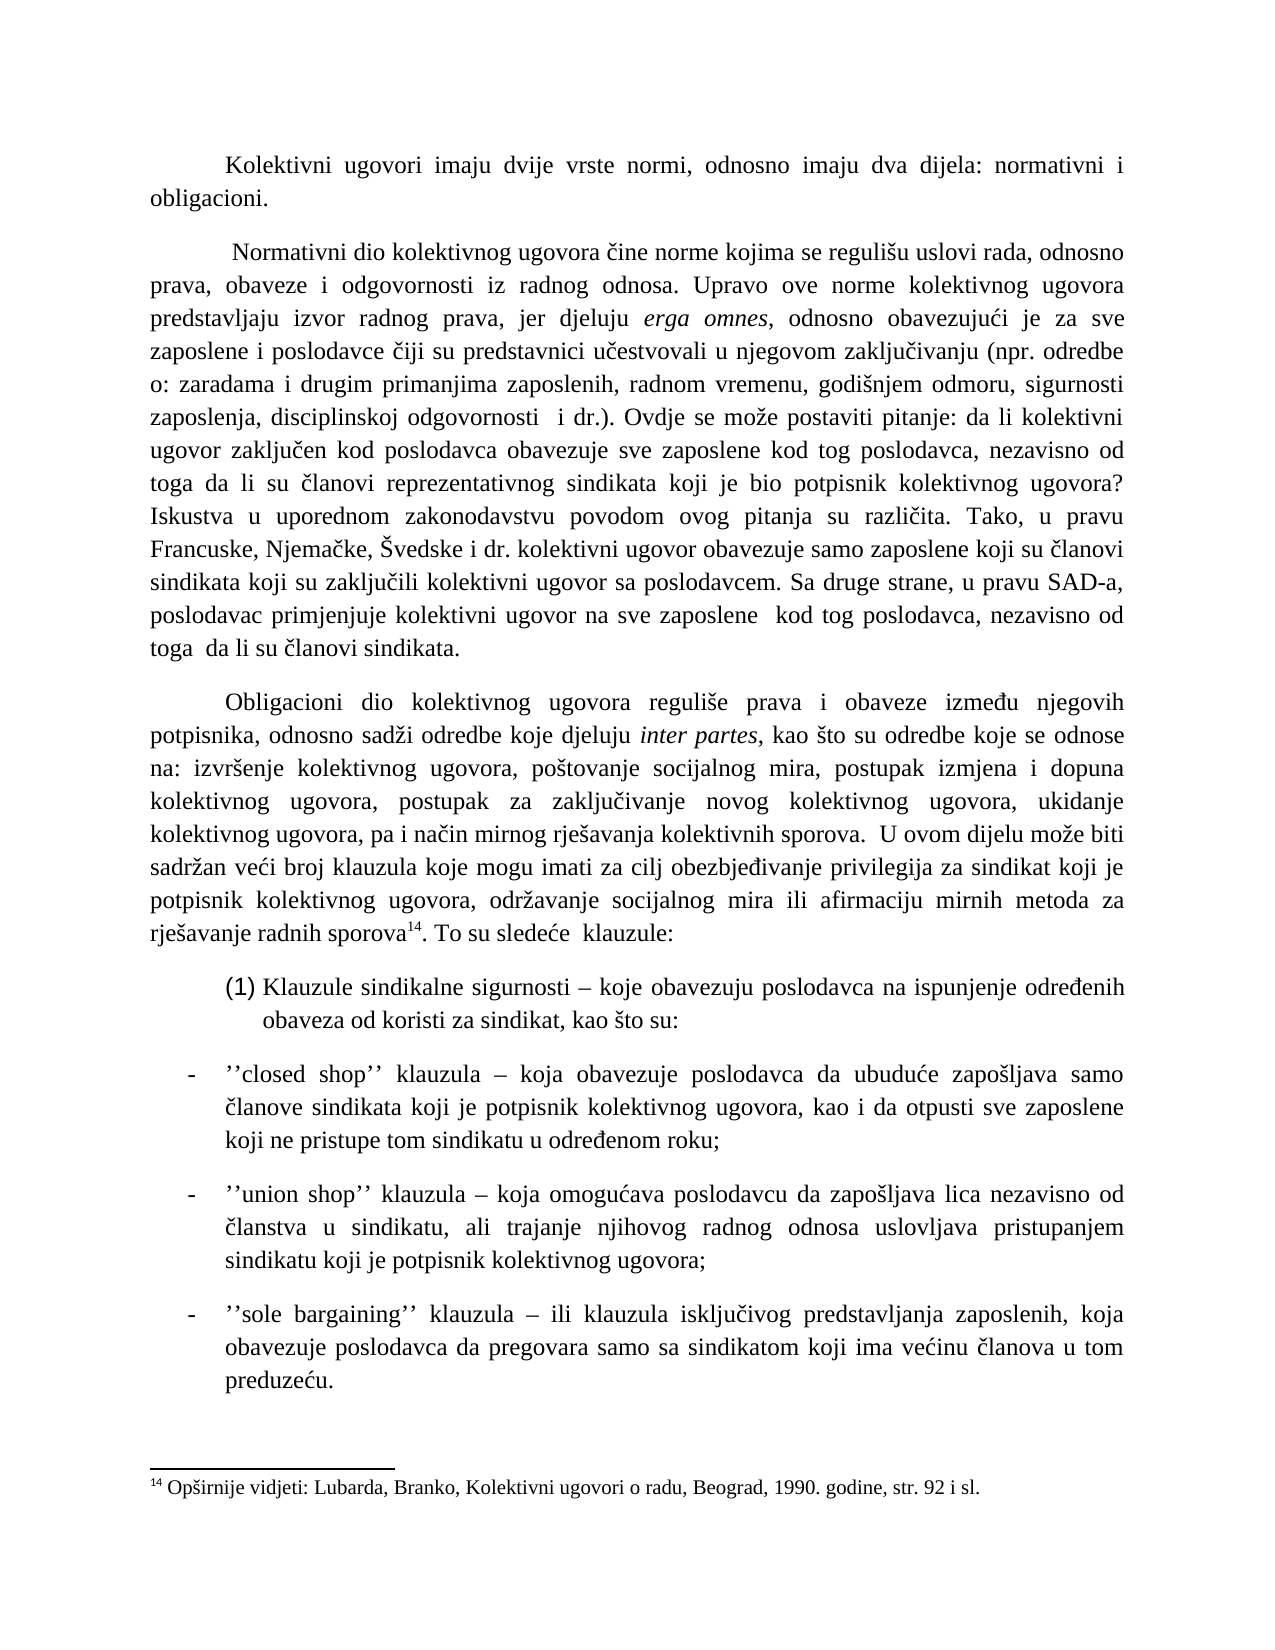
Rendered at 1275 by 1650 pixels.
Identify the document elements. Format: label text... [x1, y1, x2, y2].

list Klauzule sindikalne sigurnosti – koje obavezuju poslodavca na ispunjenje određenih obaveza od koristi za sindikat, kao što su: [225, 972, 1125, 1034]
text Kolektivni ugovori imaju dvije vrste normi, odnosno imaju dva dijela: normativni i obligacioni. [150, 150, 1125, 212]
text Obligacioni dio kolektivnog ugovora reguliše prava i obaveze između njegovih potpisnika, odnosno sadži odredbe koje djeluju inter partes, kao što su odredbe koje se odnose na: izvršenje kolektivnog ugovora, poštovanje socijalnog mira, postupak izmjena i dopuna kolektivnog ugovora, postupak za zaključivanje novog kolektivnog ugovora, ukidanje kolektivnog ugovora, pa i način mirnog rješavanja kolektivnih sporova. U ovom dijelu može biti sadržan veći broj klauzula koje mogu imati za cilj obezbjeđivanje privilegija za sindikat koji je potpisnik kolektivnog ugovora, održavanje socijalnog mira ili afirmaciju mirnih metoda za rješavanje radnih sporova. To su sledeće klauzule: [150, 687, 1125, 947]
list ’’closed shop’’ klauzula – koja obavezuje poslodavca da ubuduće zapošljava samo članove sindikata koji je potpisnik kolektivnog ugovora, kao i da otpusti sve zaposlene koji ne pristupe tom sindikatu u određenom roku; [187, 1059, 1125, 1154]
list ’’sole bargaining’’ klauzula – ili klauzula isključivog predstavljanja zaposlenih, koja obavezuje poslodavca da pregovara samo sa sindikatom koji ima većinu članova u tom preduzeću. [187, 1299, 1125, 1393]
list ’’union shop’’ klauzula – koja omogućava poslodavcu da zapošljava lica nezavisno od članstva u sindikatu, ali trajanje njihovog radnog odnosa uslovljava pristupanjem sindikatu koji je potpisnik kolektivnog ugovora; [187, 1179, 1125, 1274]
text Normativni dio kolektivnog ugovora čine norme kojima se regulišu uslovi rada, odnosno prava, obaveze i odgovornosti iz radnog odnosa. Upravo ove norme kolektivnog ugovora predstavljaju izvor radnog prava, jer djeluju erga omnes, odnosno obavezujući je za sve zaposlene i poslodavce čiji su predstavnici učestvovali u njegovom zaključivanju (npr. odredbe o: zaradama i drugim primanjima zaposlenih, radnom vremenu, godišnjem odmoru, sigurnosti zaposlenja, disciplinskoj odgovornosti i dr.). Ovdje se može postaviti pitanje: da li kolektivni ugovor zaključen kod poslodavca obavezuje sve zaposlene kod tog poslodavca, nezavisno od toga da li su članovi reprezentativnog sindikata koji je bio potpisnik kolektivnog ugovora? Iskustva u uporednom zakonodavstvu povodom ovog pitanja su različita. Tako, u pravu Francuske, Njemačke, Švedske i dr. kolektivni ugovor obavezuje samo zaposlene koji su članovi sindikata koji su zaključili kolektivni ugovor sa poslodavcem. Sa druge strane, u pravu SAD-a, poslodavac primjenjuje kolektivni ugovor na sve zaposlene kod tog poslodavca, nezavisno od toga da li su članovi sindikata. [150, 237, 1125, 662]
